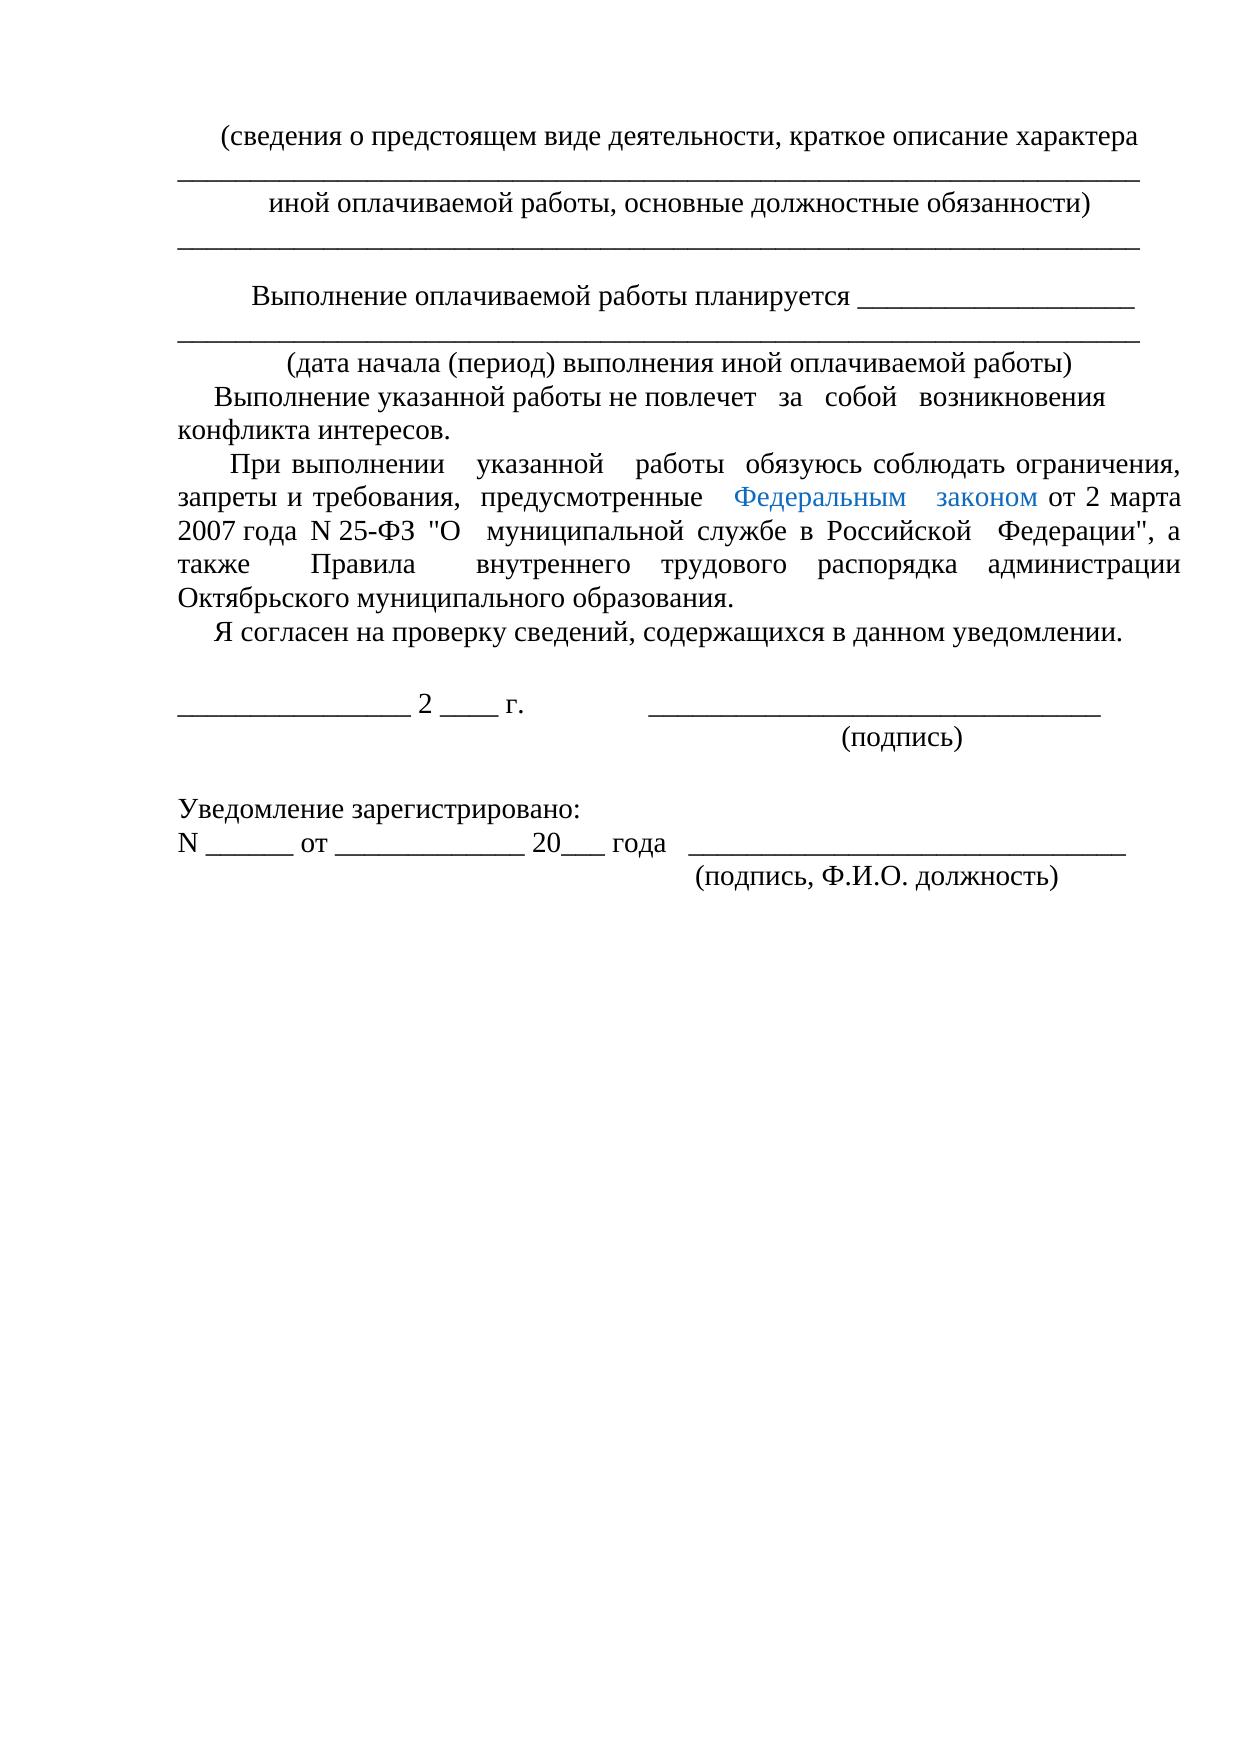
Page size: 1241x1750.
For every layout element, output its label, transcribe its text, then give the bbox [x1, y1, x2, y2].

text (подпись) [177, 719, 1182, 753]
text При выполнении указанной работы обязуюсь соблюдать ограничения, запреты и требования, предусмотренные Федеральным законом от 2 марта 2007 года N 25-ФЗ "О муниципальной службе в Российской Федерации", а также Правила внутреннего трудового распорядка администрации Октябрьского муниципального образования. [177, 446, 1182, 614]
text (дата начала (период) выполнения иной оплачиваемой работы) [177, 345, 1182, 379]
text ________________ 2 ____ г. _______________________________ [177, 686, 1182, 719]
text __________________________________________________________________ [177, 219, 1182, 252]
text Выполнение оплачиваемой работы планируется ___________________ [177, 278, 1182, 312]
text Выполнение указанной работы не повлечет за собой возникновения [177, 379, 1182, 412]
text Уведомление зарегистрировано: [177, 791, 1182, 825]
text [177, 152, 1182, 185]
text N ______ от _____________ 20___ года ______________________________ [177, 825, 1182, 858]
text __________________________________________________________________ [177, 312, 1182, 345]
text Я согласен на проверку сведений, содержащихся в данном уведомлении. [177, 614, 1182, 647]
text иной оплачиваемой работы, основные должностные обязанности) [177, 185, 1182, 219]
text (подпись, Ф.И.О. должность) [177, 858, 1182, 892]
text (сведения о предстоящем виде деятельности, краткое описание характера [177, 118, 1182, 152]
text конфликта интересов. [177, 412, 1182, 446]
